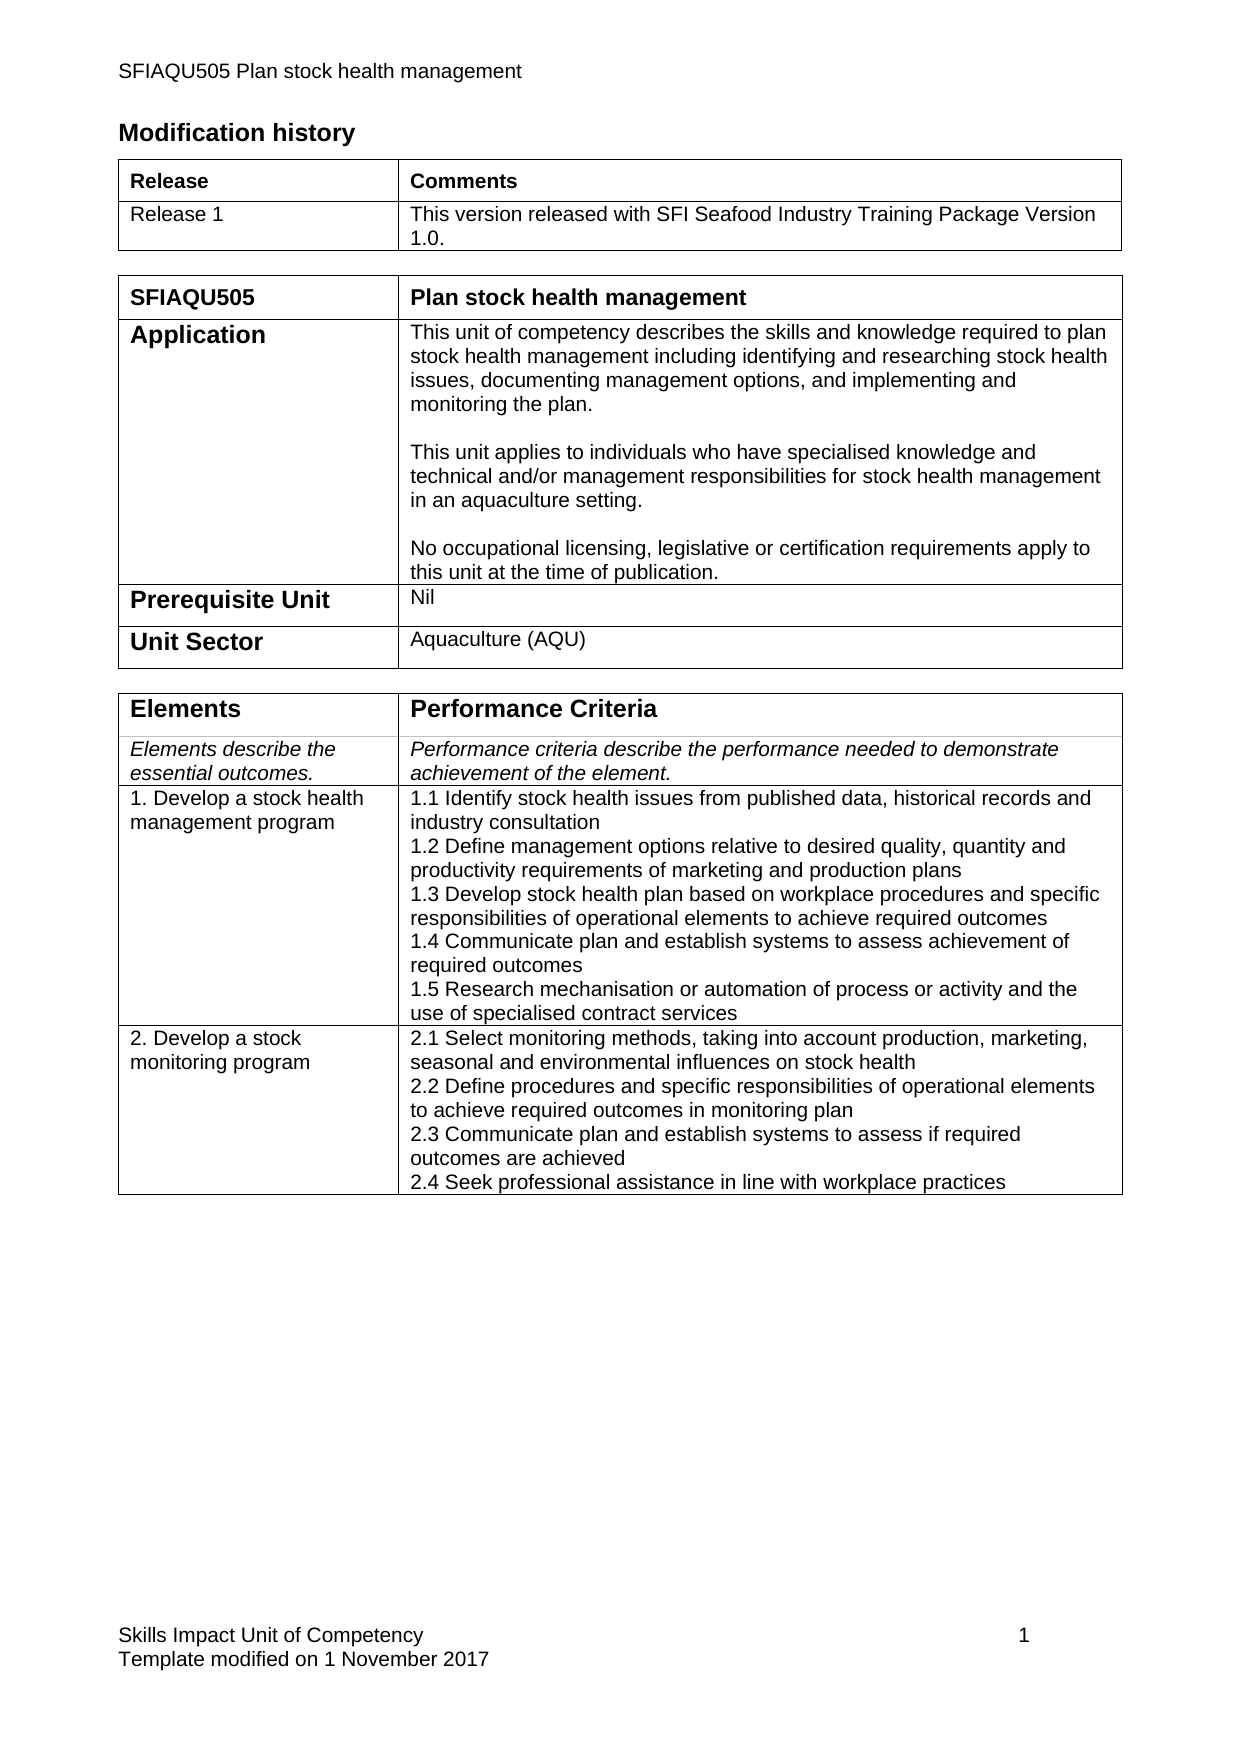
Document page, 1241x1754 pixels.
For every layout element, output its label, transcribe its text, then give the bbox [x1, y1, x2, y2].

table_cell 2.1 Select monitoring methods, taking into account production, marketing, seasonal and environmental influences on stock health 2.2 Define procedures and specific responsibilities of operational elements to achieve required outcomes in monitoring plan 2.3 Communicate plan and establish systems to assess if required outcomes are achieved 2.4 Seek professional assistance in line with workplace practices [399, 1026, 1122, 1194]
table_cell Unit Sector [119, 627, 398, 668]
table_cell Performance criteria describe the performance needed to demonstrate achievement of the element. [399, 737, 1122, 784]
table_cell 1. Develop a stock health management program [119, 786, 398, 1025]
subtitle Modification history [118, 118, 1122, 147]
table_header Plan stock health management [399, 276, 1122, 319]
table_header Performance Criteria [399, 694, 1122, 736]
table_cell Application [119, 320, 398, 584]
table_cell Prerequisite Unit [119, 585, 398, 626]
table_header Release [119, 160, 398, 201]
table_cell This version released with SFI Seafood Industry Training Package Version 1.0. [399, 202, 1121, 250]
table_header Comments [399, 160, 1121, 201]
table_header SFIAQU505 [119, 276, 398, 319]
table_cell Aquaculture (AQU) [399, 627, 1122, 668]
table_header Elements [119, 694, 398, 736]
table_cell Release 1 [119, 202, 398, 250]
table_cell 2. Develop a stock monitoring program [119, 1026, 398, 1194]
table_cell Elements describe the essential outcomes. [119, 737, 398, 784]
table_cell This unit of competency describes the skills and knowledge required to plan stock health management including identifying and researching stock health issues, documenting management options, and implementing and monitoring the plan. This unit applies to individuals who have specialised knowledge and technical and/or management responsibilities for stock health management in an aquaculture setting. No occupational licensing, legislative or certification requirements apply to this unit at the time of publication. [399, 320, 1122, 584]
table_cell 1.1 Identify stock health issues from published data, historical records and industry consultation 1.2 Define management options relative to desired quality, quantity and productivity requirements of marketing and production plans 1.3 Develop stock health plan based on workplace procedures and specific responsibilities of operational elements to achieve required outcomes 1.4 Communicate plan and establish systems to assess achievement of required outcomes 1.5 Research mechanisation or automation of process or activity and the use of specialised contract services [399, 786, 1122, 1025]
table_cell Nil [399, 585, 1122, 626]
